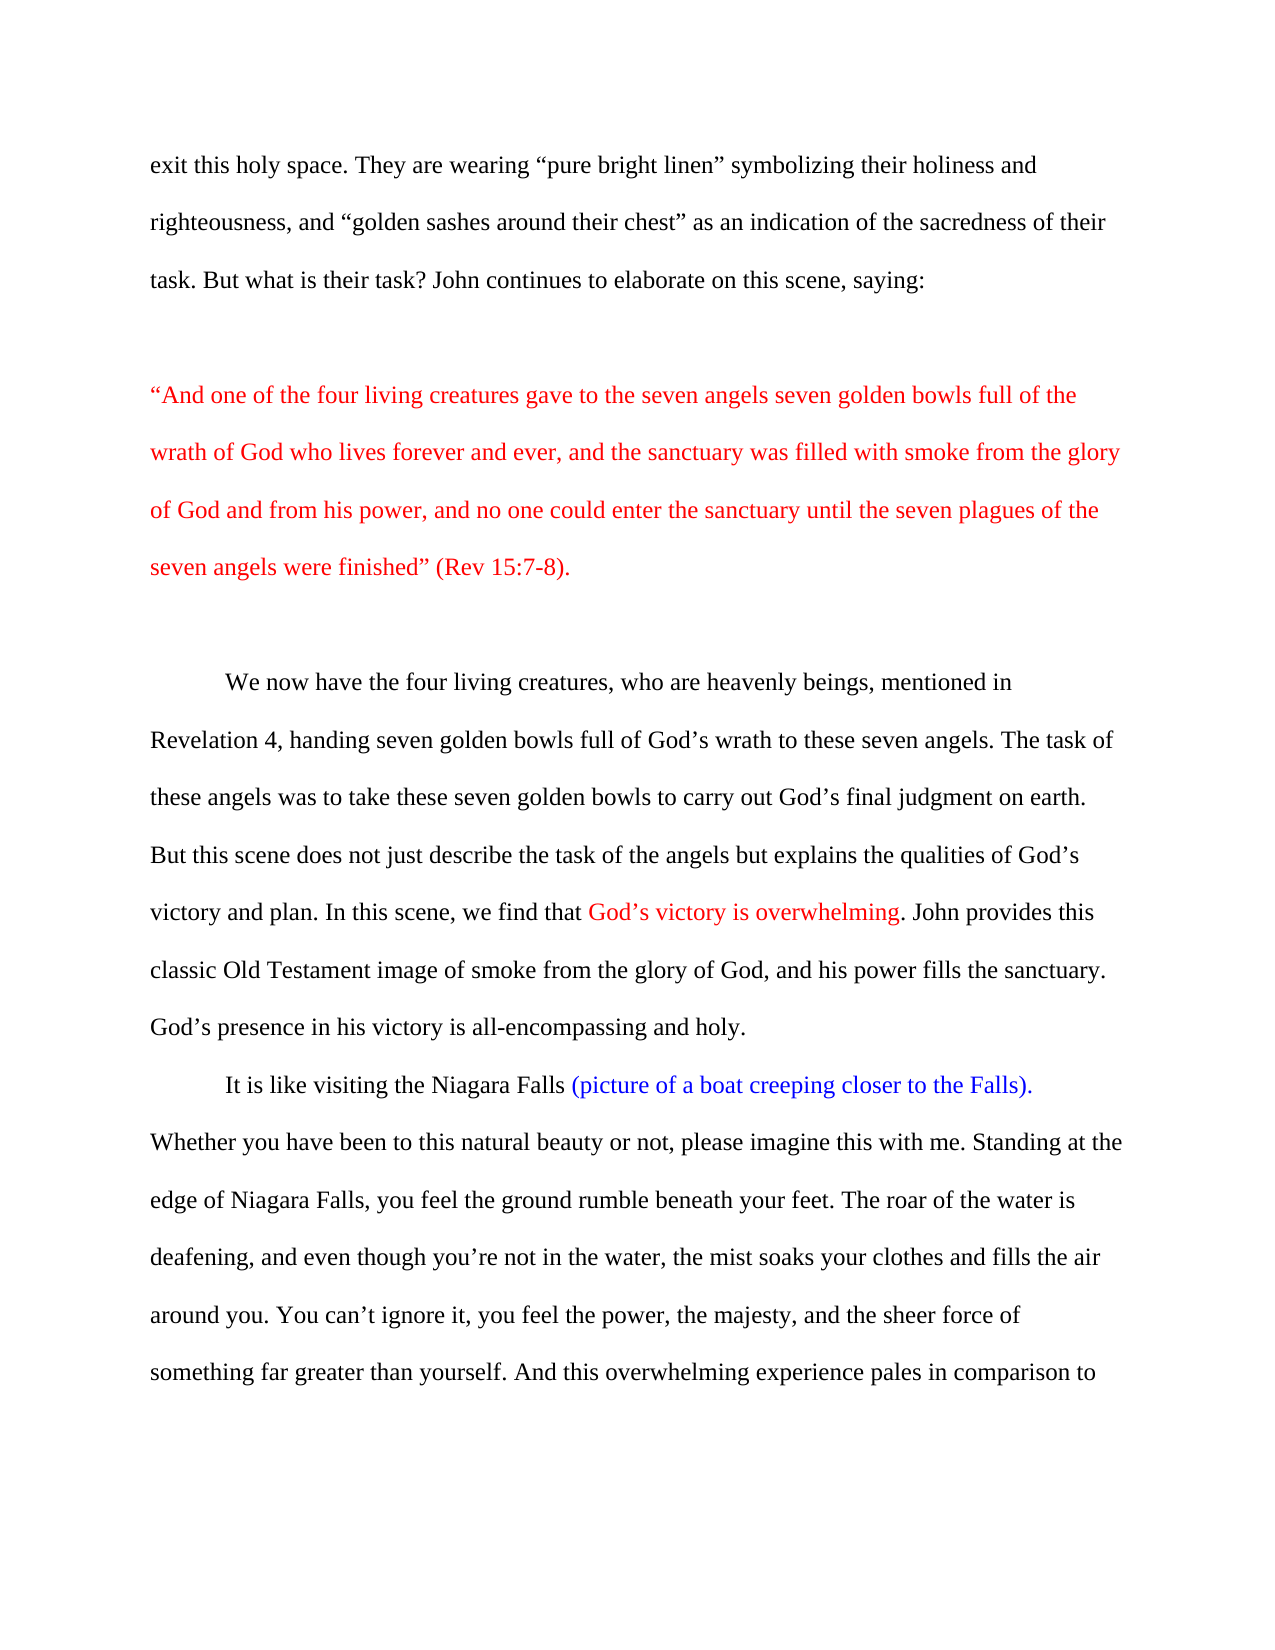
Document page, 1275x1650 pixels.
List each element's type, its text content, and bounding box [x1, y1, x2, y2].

text We now have the four living creatures, who are heavenly beings, mentioned in Revelation 4, handing seven golden bowls full of God’s wrath to these seven angels. The task of these angels was to take these seven golden bowls to carry out God’s final judgment on earth. But this scene does not just describe the task of the angels but explains the qualities of God’s victory and plan. In this scene, we find that God’s victory is overwhelming. John provides this classic Old Testament image of smoke from the glory of God, and his power fills the sanctuary. God’s presence in his victory is all-encompassing and holy. [150, 667, 1125, 1041]
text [150, 1070, 1125, 1386]
text “And one of the four living creatures gave to the seven angels seven golden bowls full of the wrath of God who lives forever and ever, and the sanctuary was filled with smoke from the glory of God and from his power, and no one could enter the sanctuary until the seven plagues of the seven angels were finished” (Rev 15:7-8). [150, 380, 1125, 581]
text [150, 150, 1125, 294]
